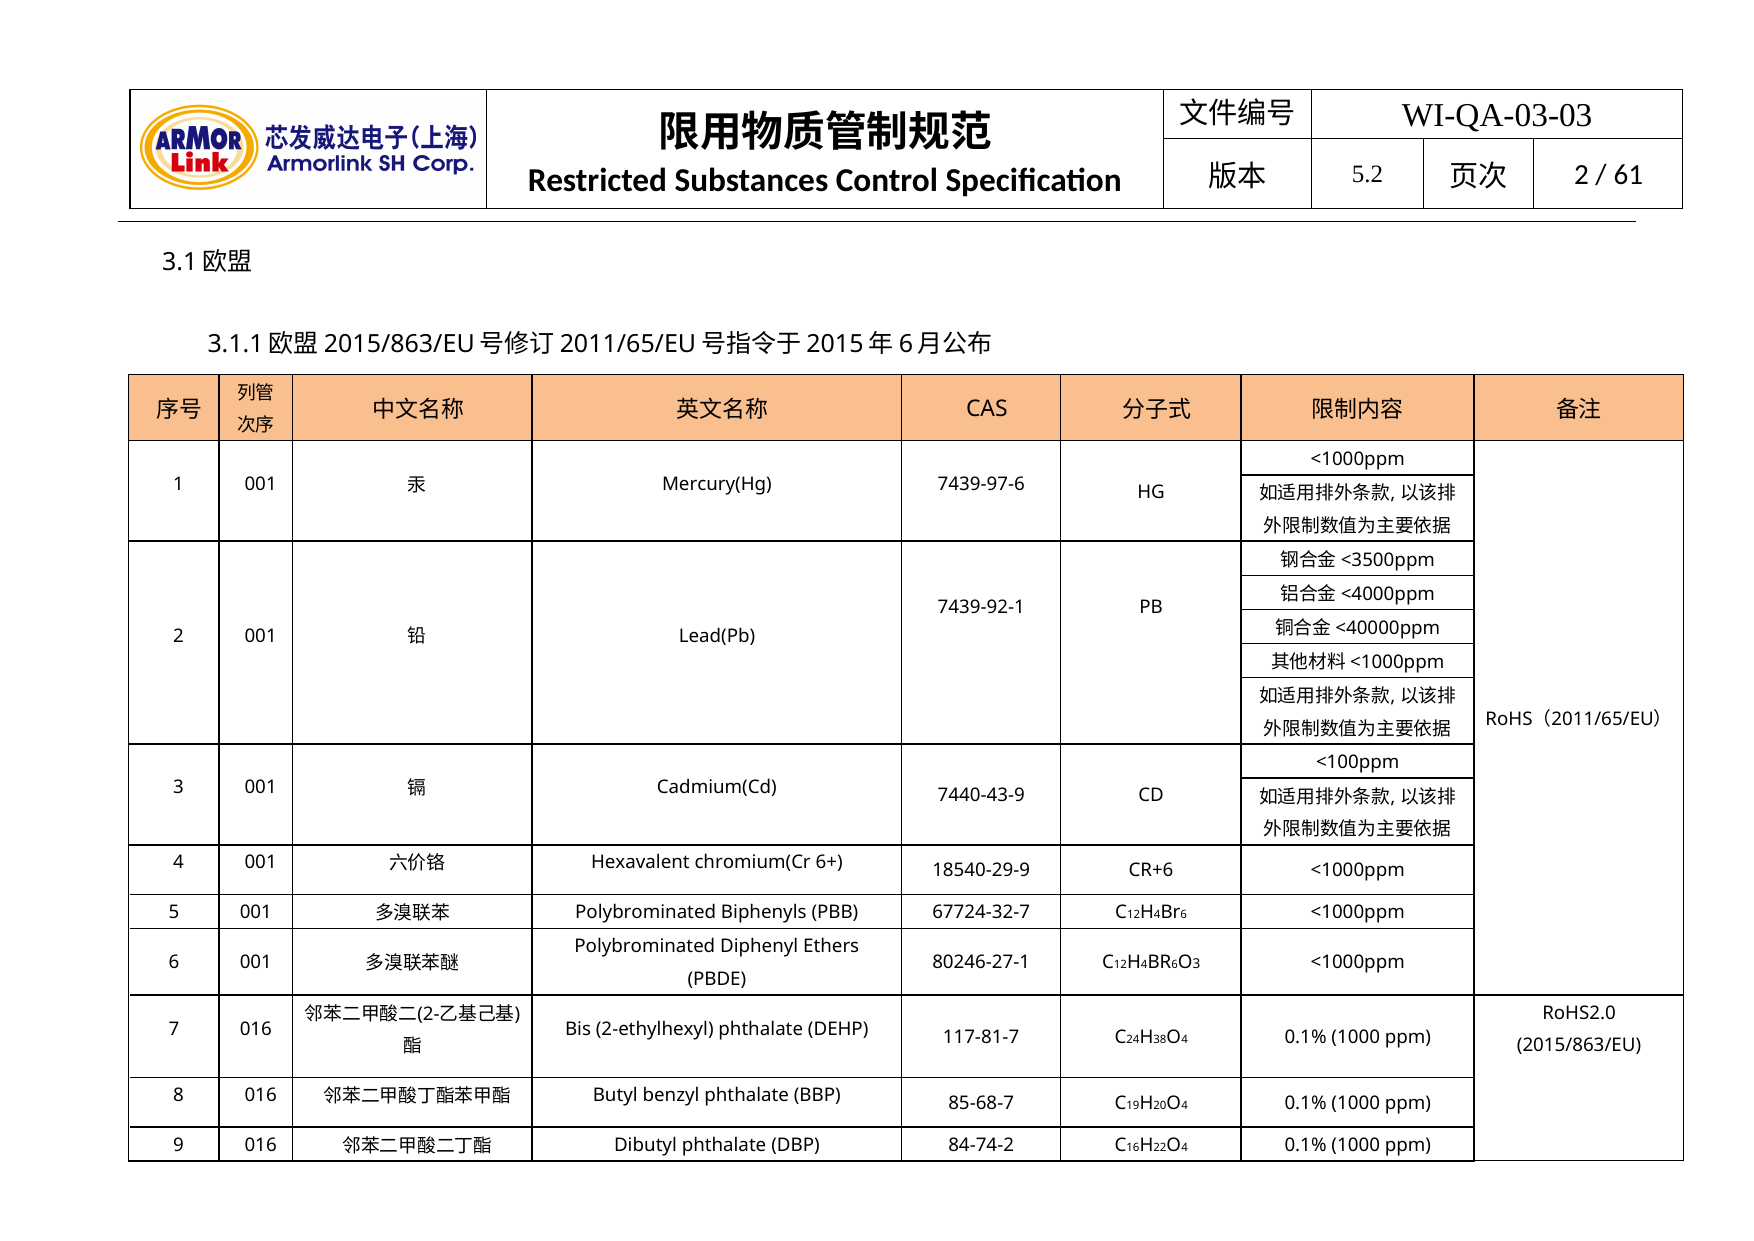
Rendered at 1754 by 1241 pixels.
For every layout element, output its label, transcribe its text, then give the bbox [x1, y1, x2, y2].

table_cell C16H22O4 [1061, 1128, 1240, 1160]
text 3.1.1欧盟2015/863/EU号修订2011/65/EU号指令于2015年6月公布 [207, 309, 1636, 374]
table_cell 4 [129, 846, 218, 893]
table_cell 001 [220, 745, 292, 844]
table_cell Cadmium(Cd) [533, 745, 901, 844]
table_cell 18540-29-9 [902, 846, 1060, 893]
table_cell 001 [220, 929, 292, 994]
table_cell C12H4Br6 [1061, 895, 1240, 928]
table_cell 85-68-7 [902, 1078, 1060, 1126]
table_cell HG [1061, 441, 1240, 540]
table_cell 邻苯二甲酸丁酯苯甲酯 [293, 1078, 531, 1126]
table_cell 0.1% (1000 ppm) [1242, 1078, 1473, 1126]
table_cell 汞 [293, 441, 531, 540]
table_cell 84-74-2 [902, 1128, 1060, 1160]
table_cell 6 [129, 929, 218, 994]
table_cell Dibutyl phthalate (DBP) [533, 1128, 901, 1160]
table_cell Hexavalent chromium(Cr 6+) [533, 846, 901, 893]
table_cell 9 [129, 1127, 218, 1160]
table_cell <1000ppm [1242, 929, 1473, 994]
table_cell 镉 [293, 745, 531, 844]
table_cell 001 [220, 542, 292, 743]
table_cell CD [1061, 745, 1240, 844]
table_cell 7439-92-1 [902, 542, 1060, 743]
table_cell 铝合金 <4000ppm [1242, 576, 1473, 608]
picture [134, 100, 483, 196]
table_cell C12H4BR6O3 [1061, 929, 1240, 994]
table_header 列管次序 [220, 375, 292, 440]
table_cell 117-81-7 [902, 996, 1060, 1076]
table_cell 邻苯二甲酸二丁酯 [293, 1128, 531, 1160]
table_cell 016 [220, 1128, 292, 1160]
table_cell 001 [220, 846, 292, 893]
table_cell 钢合金 <3500ppm [1242, 542, 1473, 574]
table_cell <1000ppm [1242, 895, 1473, 928]
table_header 限制内容 [1242, 375, 1473, 440]
table_cell Lead(Pb) [533, 542, 901, 743]
table_cell C24H38O4 [1061, 996, 1240, 1076]
table_cell 1 [129, 441, 218, 540]
table_cell Polybrominated Biphenyls (PBB) [533, 895, 901, 928]
table_cell 铜合金 <40000ppm [1242, 610, 1473, 643]
table_cell 如适用排外条款, 以该排外限制数值为主要依据 [1242, 476, 1473, 540]
table_cell Mercury(Hg) [533, 441, 901, 540]
table_cell 多溴联苯 [293, 895, 531, 928]
table_cell 001 [220, 895, 292, 928]
table_cell 7440-43-9 [902, 745, 1060, 844]
table_header 英文名称 [533, 375, 901, 440]
table_header 序号 [129, 375, 218, 440]
table_cell RoHS2.0 (2015/863/EU) [1475, 996, 1683, 1160]
table_cell <100ppm [1242, 745, 1473, 777]
table_cell Butyl benzyl phthalate (BBP) [533, 1078, 901, 1126]
table_cell <1000ppm [1242, 441, 1473, 474]
table_header 分子式 [1061, 375, 1240, 440]
table_cell 多溴联苯醚 [293, 929, 531, 994]
table_cell Polybrominated Diphenyl Ethers (PBDE) [533, 929, 901, 994]
list 3.1欧盟 [162, 227, 1636, 292]
table_cell 0.1% (1000 ppm) [1242, 1128, 1473, 1160]
table_cell 80246-27-1 [902, 929, 1060, 994]
table_cell 如适用排外条款, 以该排外限制数值为主要依据 [1242, 678, 1473, 743]
table_cell PB [1061, 542, 1240, 743]
table_cell 如适用排外条款, 以该排外限制数值为主要依据 [1242, 779, 1473, 844]
table_cell <1000ppm [1242, 846, 1473, 893]
table_cell C19H20O4 [1061, 1078, 1240, 1126]
table_cell 其他材料 <1000ppm [1242, 644, 1473, 677]
table_cell 六价铬 [293, 846, 531, 893]
table_header CAS [902, 375, 1060, 440]
table_header 中文名称 [293, 375, 531, 440]
table_cell RoHS（2011/65/EU） [1475, 441, 1683, 994]
table_cell 2 [129, 542, 218, 743]
table_header 备注 [1475, 375, 1683, 440]
table_cell Bis (2-ethylhexyl) phthalate (DEHP) [533, 996, 901, 1076]
table_cell 016 [220, 996, 292, 1076]
table_cell 0.1% (1000 ppm) [1242, 996, 1473, 1076]
table_cell 5 [129, 895, 218, 928]
table_cell CR+6 [1061, 846, 1240, 893]
table_cell 7 [129, 995, 218, 1076]
table_cell 邻苯二甲酸二(2-乙基己基)酯 [293, 996, 531, 1076]
table_cell 016 [220, 1078, 292, 1126]
table_cell 铅 [293, 542, 531, 743]
table_cell 7439-97-6 [902, 441, 1060, 540]
table_cell 67724-32-7 [902, 895, 1060, 928]
table_cell 8 [129, 1078, 218, 1126]
table_cell 001 [220, 441, 292, 540]
table_cell 3 [129, 745, 218, 844]
